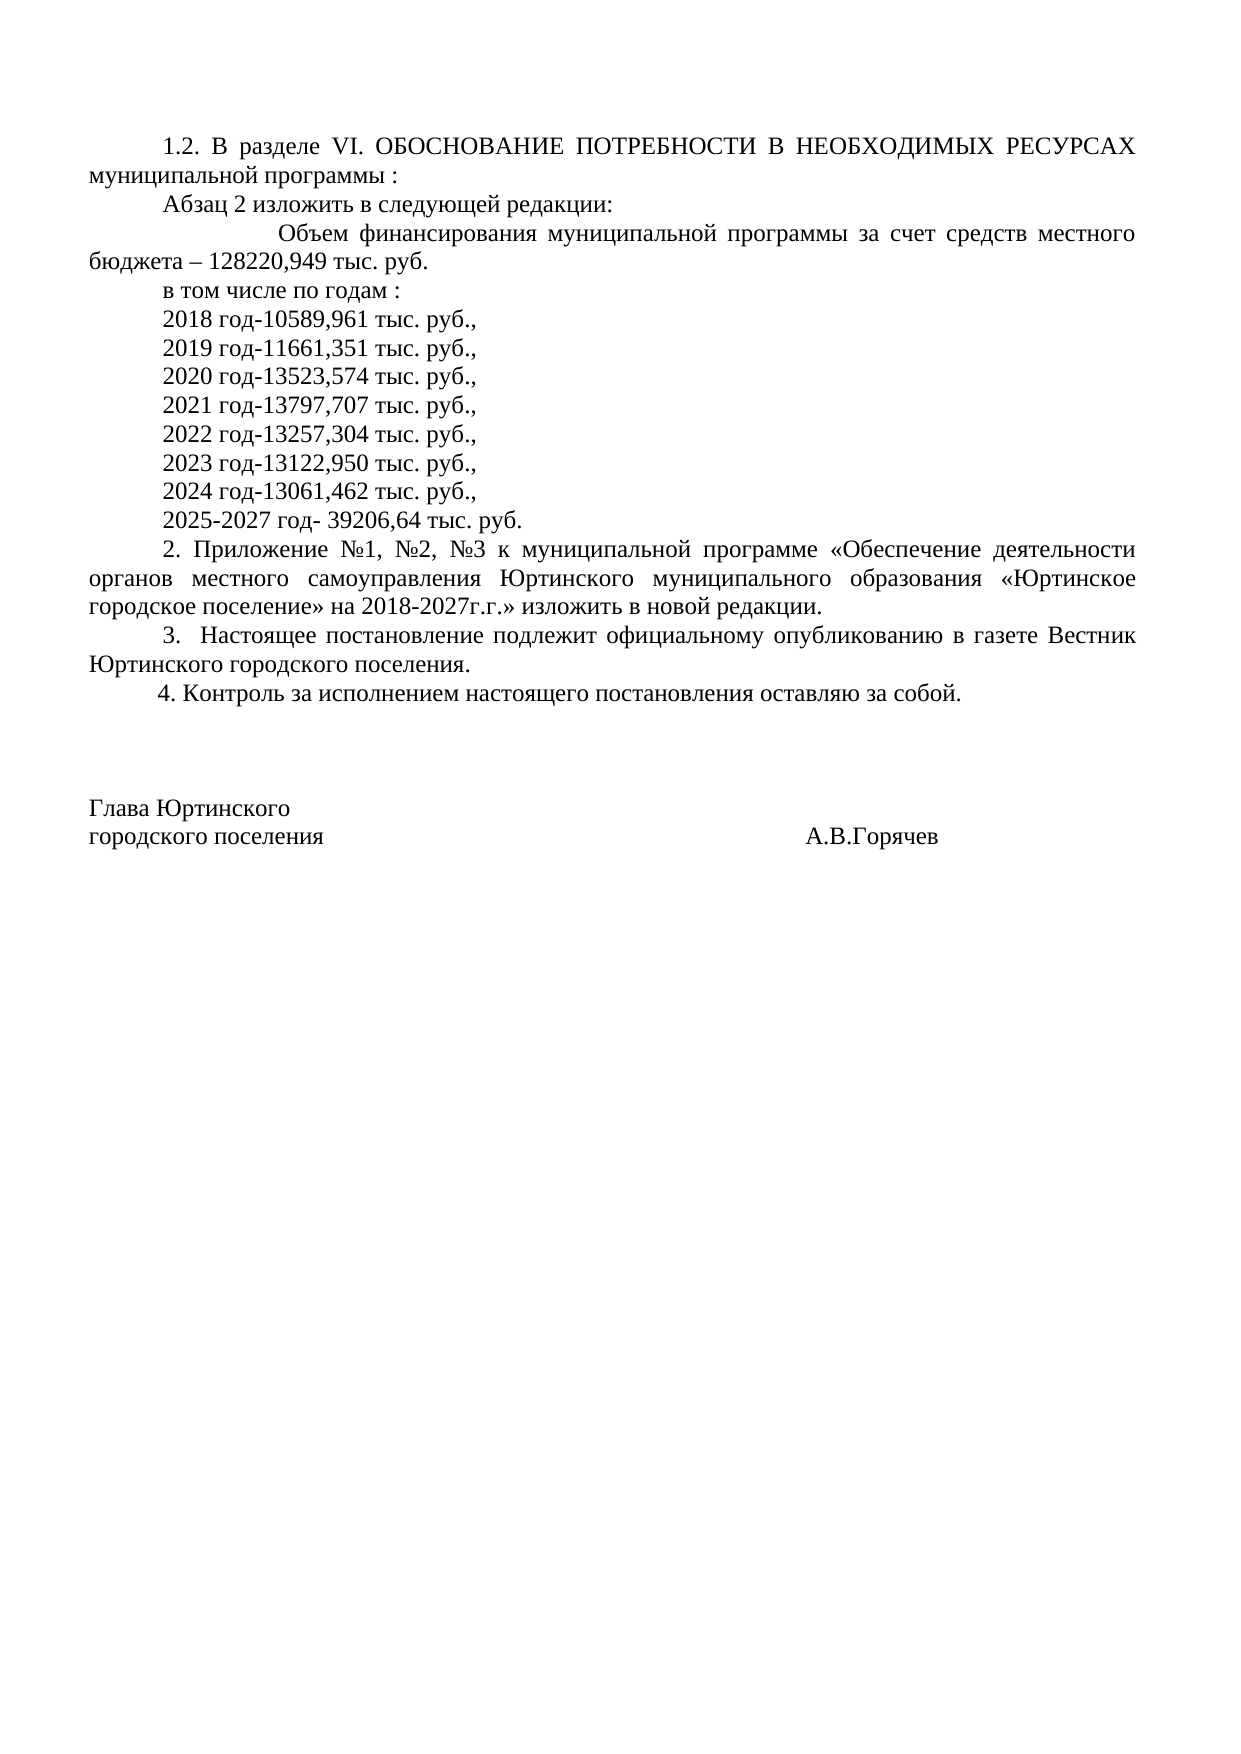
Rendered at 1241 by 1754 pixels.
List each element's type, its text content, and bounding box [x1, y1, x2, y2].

text Глава Юртинского [89, 793, 1137, 821]
text в том числе по годам : [89, 275, 1137, 304]
text городского поселения А.В.Горячев [89, 821, 1137, 850]
text Объем финансирования муниципальной программы за счет средств местного бюджета – 128220,949 тыс. руб. [89, 218, 1137, 275]
text 4. Контроль за исполнением настоящего постановления оставляю за собой. [89, 678, 1137, 706]
text 1.2. В разделе VI. ОБОСНОВАНИЕ ПОТРЕБНОСТИ В НЕОБХОДИМЫХ РЕСУРСАХ муниципальной программы : [89, 131, 1137, 189]
text 2. Приложение №1, №2, №3 к муниципальной программе «Обеспечение деятельности органов местного самоуправления Юртинского муниципального образования «Юртинское городское поселение» на 2018-2027г.г.» изложить в новой редакции. [89, 534, 1137, 620]
text 2021 год-13797,707 тыс. руб., [89, 390, 1137, 419]
text 2024 год-13061,462 тыс. руб., [89, 476, 1137, 505]
text 2022 год-13257,304 тыс. руб., [89, 419, 1137, 448]
text 2020 год-13523,574 тыс. руб., [89, 361, 1137, 390]
text 2023 год-13122,950 тыс. руб., [89, 448, 1137, 476]
text Абзац 2 изложить в следующей редакции: [89, 189, 1137, 218]
text 2025-2027 год- 39206,64 тыс. руб. [89, 505, 1137, 534]
text 2018 год-10589,961 тыс. руб., [89, 304, 1137, 333]
text 3. Настоящее постановление подлежит официальному опубликованию в газете Вестник Юртинского городского поселения. [89, 620, 1137, 678]
text 2019 год-11661,351 тыс. руб., [89, 333, 1137, 361]
